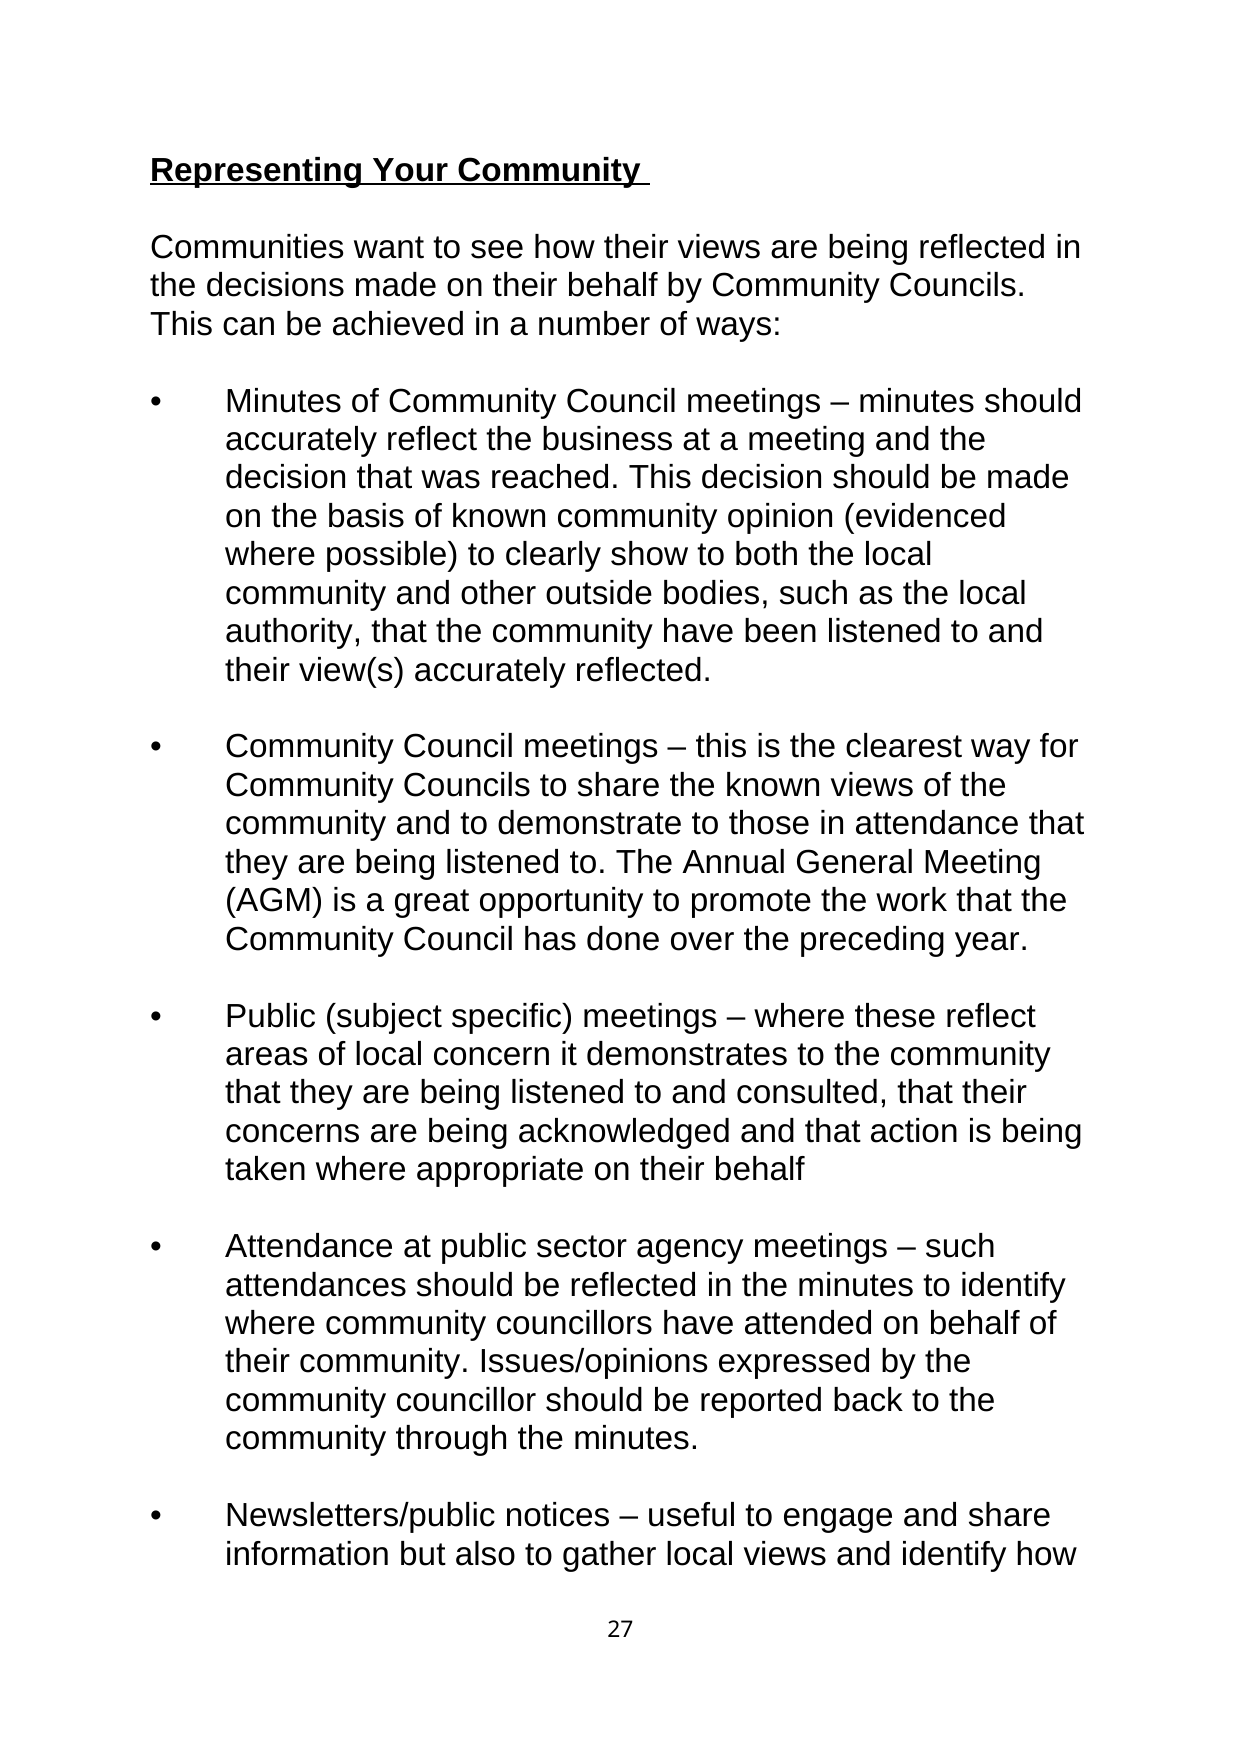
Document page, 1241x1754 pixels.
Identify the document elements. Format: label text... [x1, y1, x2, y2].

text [150, 1495, 1090, 1572]
text • Public (subject specific) meetings – where these reflect areas of local concern it demonstrates to the community that they are being listened to and consulted, that their concerns are being acknowledged and that action is being taken where appropriate on their behalf [150, 996, 1090, 1188]
text • Minutes of Community Council meetings – minutes should accurately reflect the business at a meeting and the decision that was reached. This decision should be made on the basis of known community opinion (evidenced where possible) to clearly show to both the local community and other outside bodies, such as the local authority, that the community have been listened to and their view(s) accurately reflected. [150, 381, 1090, 688]
text Communities want to see how their views are being reflected in the decisions made on their behalf by Community Councils. This can be achieved in a number of ways: [150, 227, 1090, 342]
text Representing Your Community [150, 150, 1090, 188]
text • Community Council meetings – this is the clearest way for Community Councils to share the known views of the community and to demonstrate to those in attendance that they are being listened to. The Annual General Meeting (AGM) is a great opportunity to promote the work that the Community Council has done over the preceding year. [150, 727, 1090, 957]
text • Attendance at public sector agency meetings – such attendances should be reflected in the minutes to identify where community councillors have attended on behalf of their community. Issues/opinions expressed by the community councillor should be reported back to the community through the minutes. [150, 1226, 1090, 1457]
